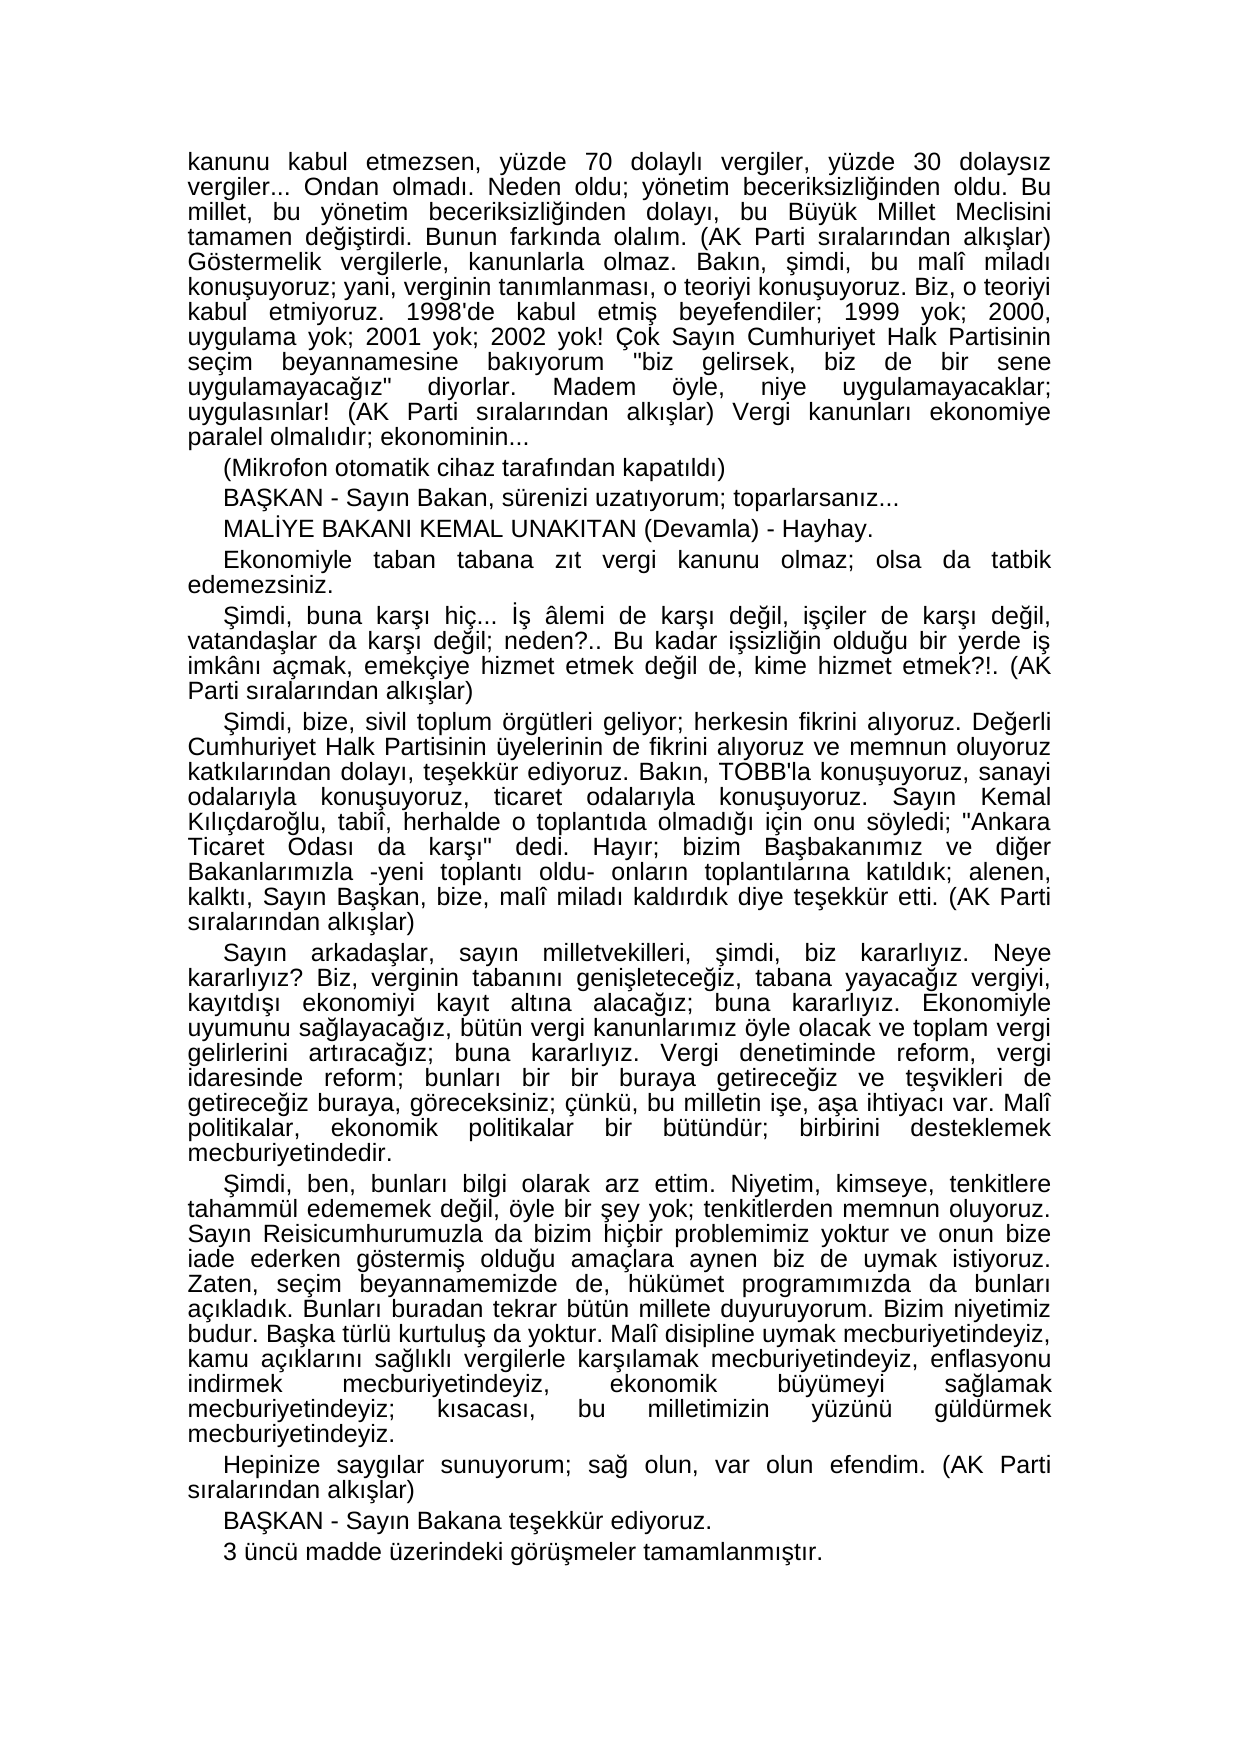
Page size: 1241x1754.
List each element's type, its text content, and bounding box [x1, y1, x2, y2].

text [187, 150, 1053, 450]
text MALİYE BAKANI KEMAL UNAKITAN (Devamla) - Hayhay. [187, 518, 1053, 543]
text Şimdi, bize, sivil toplum örgütleri geliyor; herkesin fikrini alıyoruz. Değerli Cumhuriyet Halk Partisinin üyelerinin de fikrini alıyoruz ve memnun oluyoruz katkılarından dolayı, teşekkür ediyoruz. Bakın, TOBB'la konuşuyoruz, sanayi odalarıyla konuşuyoruz, ticaret odalarıyla konuşuyoruz. Sayın Kemal Kılıçdaroğlu, tabiî, herhalde o toplantıda olmadığı için onu söyledi; "Ankara Ticaret Odası da karşı" dedi. Hayır; bizim Başbakanımız ve diğer Bakanlarımızla -yeni toplantı oldu- onların toplantılarına katıldık; alenen, kalktı, Sayın Başkan, bize, malî miladı kaldırdık diye teşekkür etti. (AK Parti sıralarından alkışlar) [187, 711, 1053, 936]
text Hepinize saygılar sunuyorum; sağ olun, var olun efendim. (AK Parti sıralarından alkışlar) [187, 1453, 1053, 1503]
text BAŞKAN - Sayın Bakana teşekkür ediyoruz. [187, 1509, 1053, 1534]
text (Mikrofon otomatik cihaz tarafından kapatıldı) [187, 456, 1053, 481]
text Ekonomiyle taban tabana zıt vergi kanunu olmaz; olsa da tatbik edemezsiniz. [187, 549, 1053, 599]
text Şimdi, ben, bunları bilgi olarak arz ettim. Niyetim, kimseye, tenkitlere tahammül edememek değil, öyle bir şey yok; tenkitlerden memnun oluyoruz. Sayın Reisicumhurumuzla da bizim hiçbir problemimiz yoktur ve onun bize iade ederken göstermiş olduğu amaçlara aynen biz de uymak istiyoruz. Zaten, seçim beyannamemizde de, hükümet programımızda da bunları açıkladık. Bunları buradan tekrar bütün millete duyuruyorum. Bizim niyetimiz budur. Başka türlü kurtuluş da yoktur. Malî disipline uymak mecburiyetindeyiz, kamu açıklarını sağlıklı vergilerle karşılamak mecburiyetindeyiz, enflasyonu indirmek mecburiyetindeyiz, ekonomik büyümeyi sağlamak mecburiyetindeyiz; kısacası, bu milletimizin yüzünü güldürmek mecburiyetindeyiz. [187, 1172, 1053, 1447]
text Şimdi, buna karşı hiç... İş âlemi de karşı değil, işçiler de karşı değil, vatandaşlar da karşı değil; neden?.. Bu kadar işsizliğin olduğu bir yerde iş imkânı açmak, emekçiye hizmet etmek değil de, kime hizmet etmek?!. (AK Parti sıralarından alkışlar) [187, 605, 1053, 705]
text BAŞKAN - Sayın Bakan, sürenizi uzatıyorum; toparlarsanız... [187, 487, 1053, 512]
text 3 üncü madde üzerindeki görüşmeler tamamlanmıştır. [187, 1540, 1053, 1565]
text Sayın arkadaşlar, sayın milletvekilleri, şimdi, biz kararlıyız. Neye kararlıyız? Biz, verginin tabanını genişleteceğiz, tabana yayacağız vergiyi, kayıtdışı ekonomiyi kayıt altına alacağız; buna kararlıyız. Ekonomiyle uyumunu sağlayacağız, bütün vergi kanunlarımız öyle olacak ve toplam vergi gelirlerini artıracağız; buna kararlıyız. Vergi denetiminde reform, vergi idaresinde reform; bunları bir bir buraya getireceğiz ve teşvikleri de getireceğiz buraya, göreceksiniz; çünkü, bu milletin işe, aşa ihtiyacı var. Malî politikalar, ekonomik politikalar bir bütündür; birbirini desteklemek mecburiyetindedir. [187, 942, 1053, 1167]
